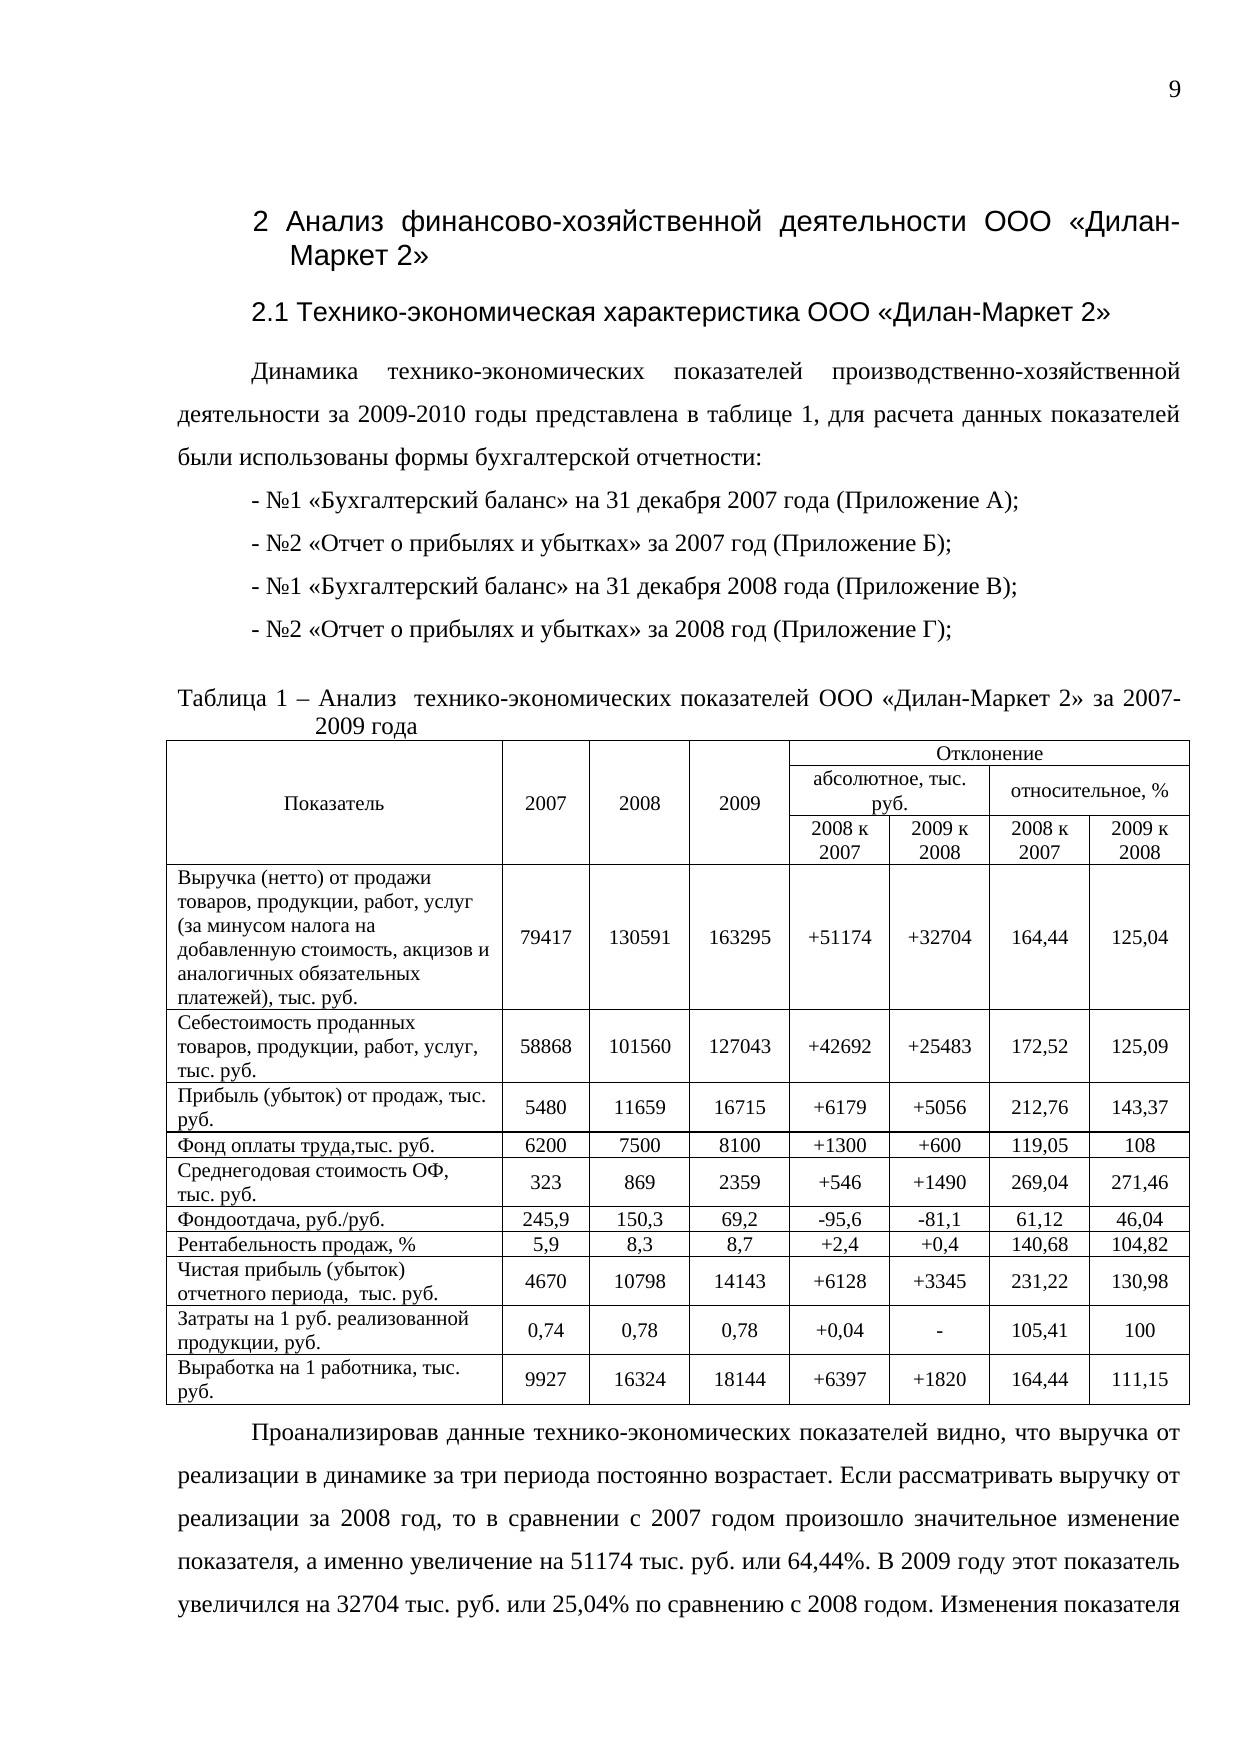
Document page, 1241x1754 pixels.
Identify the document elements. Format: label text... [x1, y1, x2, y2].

table_cell 125,04 [1090, 865, 1189, 1009]
table_cell Выручка (нетто) от продажи товаров, продукции, работ, услуг (за минусом налога на добавленную стоимость, акцизов и аналогичных обязательных платежей), тыс. руб. [167, 865, 502, 1009]
table_header Показатель [167, 741, 502, 864]
table_cell 101560 [590, 1010, 689, 1082]
table_cell 79417 [503, 865, 589, 1009]
text - №1 «Бухгалтерский баланс» на 31 декабря 2008 года (Приложение В); [177, 571, 1181, 600]
table_cell +600 [890, 1133, 989, 1157]
table_header 2008 [590, 741, 689, 864]
table_cell 58868 [503, 1010, 589, 1082]
table_cell +25483 [890, 1010, 989, 1082]
text Динамика технико-экономических показателей производственно-хозяйственной деятельности за 2009-2010 годы представлена в таблице 1, для расчета данных показателей были использованы формы бухгалтерской отчетности: [177, 356, 1181, 471]
table_cell - [890, 1306, 989, 1354]
table_cell +42692 [790, 1010, 889, 1082]
table_cell 130,98 [1090, 1257, 1189, 1305]
table_cell 10798 [590, 1257, 689, 1305]
table_cell 164,44 [990, 1355, 1089, 1403]
table_cell Среднегодовая стоимость ОФ, тыс. руб. [167, 1158, 502, 1206]
table_cell +5056 [890, 1083, 989, 1131]
table_cell +1300 [790, 1133, 889, 1157]
table_cell 212,76 [990, 1083, 1089, 1131]
table_cell +1820 [890, 1355, 989, 1403]
table_cell 100 [1090, 1306, 1189, 1354]
table_cell 140,68 [990, 1232, 1089, 1256]
table_cell +6179 [790, 1083, 889, 1131]
table_cell Фондоотдача, руб./руб. [167, 1207, 502, 1231]
table_cell 163295 [690, 865, 789, 1009]
table_cell 8,3 [590, 1232, 689, 1256]
table_cell 5480 [503, 1083, 589, 1131]
table_cell 130591 [590, 865, 689, 1009]
table_cell 271,46 [1090, 1158, 1189, 1206]
table_cell 104,82 [1090, 1232, 1189, 1256]
table_cell -81,1 [890, 1207, 989, 1231]
table_cell +3345 [890, 1257, 989, 1305]
table_cell 8,7 [690, 1232, 789, 1256]
table_header 2007 [503, 741, 589, 864]
table_cell 0,78 [690, 1306, 789, 1354]
table_cell 9927 [503, 1355, 589, 1403]
table_cell 231,22 [990, 1257, 1089, 1305]
table_cell 0,74 [503, 1306, 589, 1354]
table_cell 143,37 [1090, 1083, 1189, 1131]
table_cell +6128 [790, 1257, 889, 1305]
table_cell 323 [503, 1158, 589, 1206]
text Таблица 1 – Анализ технико-экономических показателей ООО «Дилан-Маркет 2» за 2007- 2009 года [177, 683, 1181, 740]
table_cell 46,04 [1090, 1207, 1189, 1231]
table_cell 127043 [690, 1010, 789, 1082]
table_cell +2,4 [790, 1232, 889, 1256]
table_cell 172,52 [990, 1010, 1089, 1082]
table_cell 245,9 [503, 1207, 589, 1231]
table_cell 125,09 [1090, 1010, 1189, 1082]
table_cell относительное, % [990, 766, 1189, 814]
table_cell 111,15 [1090, 1355, 1189, 1403]
table_cell 119,05 [990, 1133, 1089, 1157]
table_cell 2009 к 2008 [890, 816, 989, 864]
table_cell Чистая прибыль (убыток) отчетного периода, тыс. руб. [167, 1257, 502, 1305]
table_cell -95,6 [790, 1207, 889, 1231]
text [177, 1417, 1181, 1618]
table_cell +546 [790, 1158, 889, 1206]
table_cell 16324 [590, 1355, 689, 1403]
text - №2 «Отчет о прибылях и убытках» за 2008 год (Приложение Г); [177, 614, 1181, 643]
table_cell Прибыль (убыток) от продаж, тыс. руб. [167, 1083, 502, 1131]
table_cell +51174 [790, 865, 889, 1009]
table_cell 2359 [690, 1158, 789, 1206]
table_cell 61,12 [990, 1207, 1089, 1231]
table_cell 8100 [690, 1133, 789, 1157]
table_cell Затраты на 1 руб. реализованной продукции, руб. [167, 1306, 502, 1354]
table_cell 7500 [590, 1133, 689, 1157]
table_cell 869 [590, 1158, 689, 1206]
table_cell 6200 [503, 1133, 589, 1157]
table_cell 0,78 [590, 1306, 689, 1354]
table_cell +0,4 [890, 1232, 989, 1256]
table_cell 14143 [690, 1257, 789, 1305]
table_cell 16715 [690, 1083, 789, 1131]
table_cell 164,44 [990, 865, 1089, 1009]
table_cell Себестоимость проданных товаров, продукции, работ, услуг, тыс. руб. [167, 1010, 502, 1082]
table_cell +1490 [890, 1158, 989, 1206]
table_cell 2008 к 2007 [990, 816, 1089, 864]
table_cell 105,41 [990, 1306, 1089, 1354]
table_cell 269,04 [990, 1158, 1089, 1206]
table_cell 108 [1090, 1133, 1189, 1157]
table_cell абсолютное, тыс. руб. [790, 766, 989, 814]
table_cell 11659 [590, 1083, 689, 1131]
table_header Отклонение [790, 741, 1189, 765]
text 2.1 Технико-экономическая характеристика ООО «Дилан-Маркет 2» [177, 296, 1181, 328]
table_cell Рентабельность продаж, % [167, 1232, 502, 1256]
table_cell 2008 к 2007 [790, 816, 889, 864]
table_cell +6397 [790, 1355, 889, 1403]
table_cell Выработка на 1 работника, тыс. руб. [167, 1355, 502, 1403]
text 2 Анализ финансово-хозяйственной деятельности ООО «Дилан-Маркет 2» [252, 204, 1181, 271]
table_cell +32704 [890, 865, 989, 1009]
table_cell 4670 [503, 1257, 589, 1305]
table_cell 69,2 [690, 1207, 789, 1231]
table_cell 5,9 [503, 1232, 589, 1256]
table_cell 150,3 [590, 1207, 689, 1231]
text - №2 «Отчет о прибылях и убытках» за 2007 год (Приложение Б); [177, 528, 1181, 557]
table_header 2009 [690, 741, 789, 864]
text - №1 «Бухгалтерский баланс» на 31 декабря 2007 года (Приложение А); [177, 485, 1181, 514]
table_cell Фонд оплаты труда,тыс. руб. [167, 1133, 502, 1157]
table_cell 2009 к 2008 [1090, 816, 1189, 864]
table_cell 18144 [690, 1355, 789, 1403]
table_cell +0,04 [790, 1306, 889, 1354]
